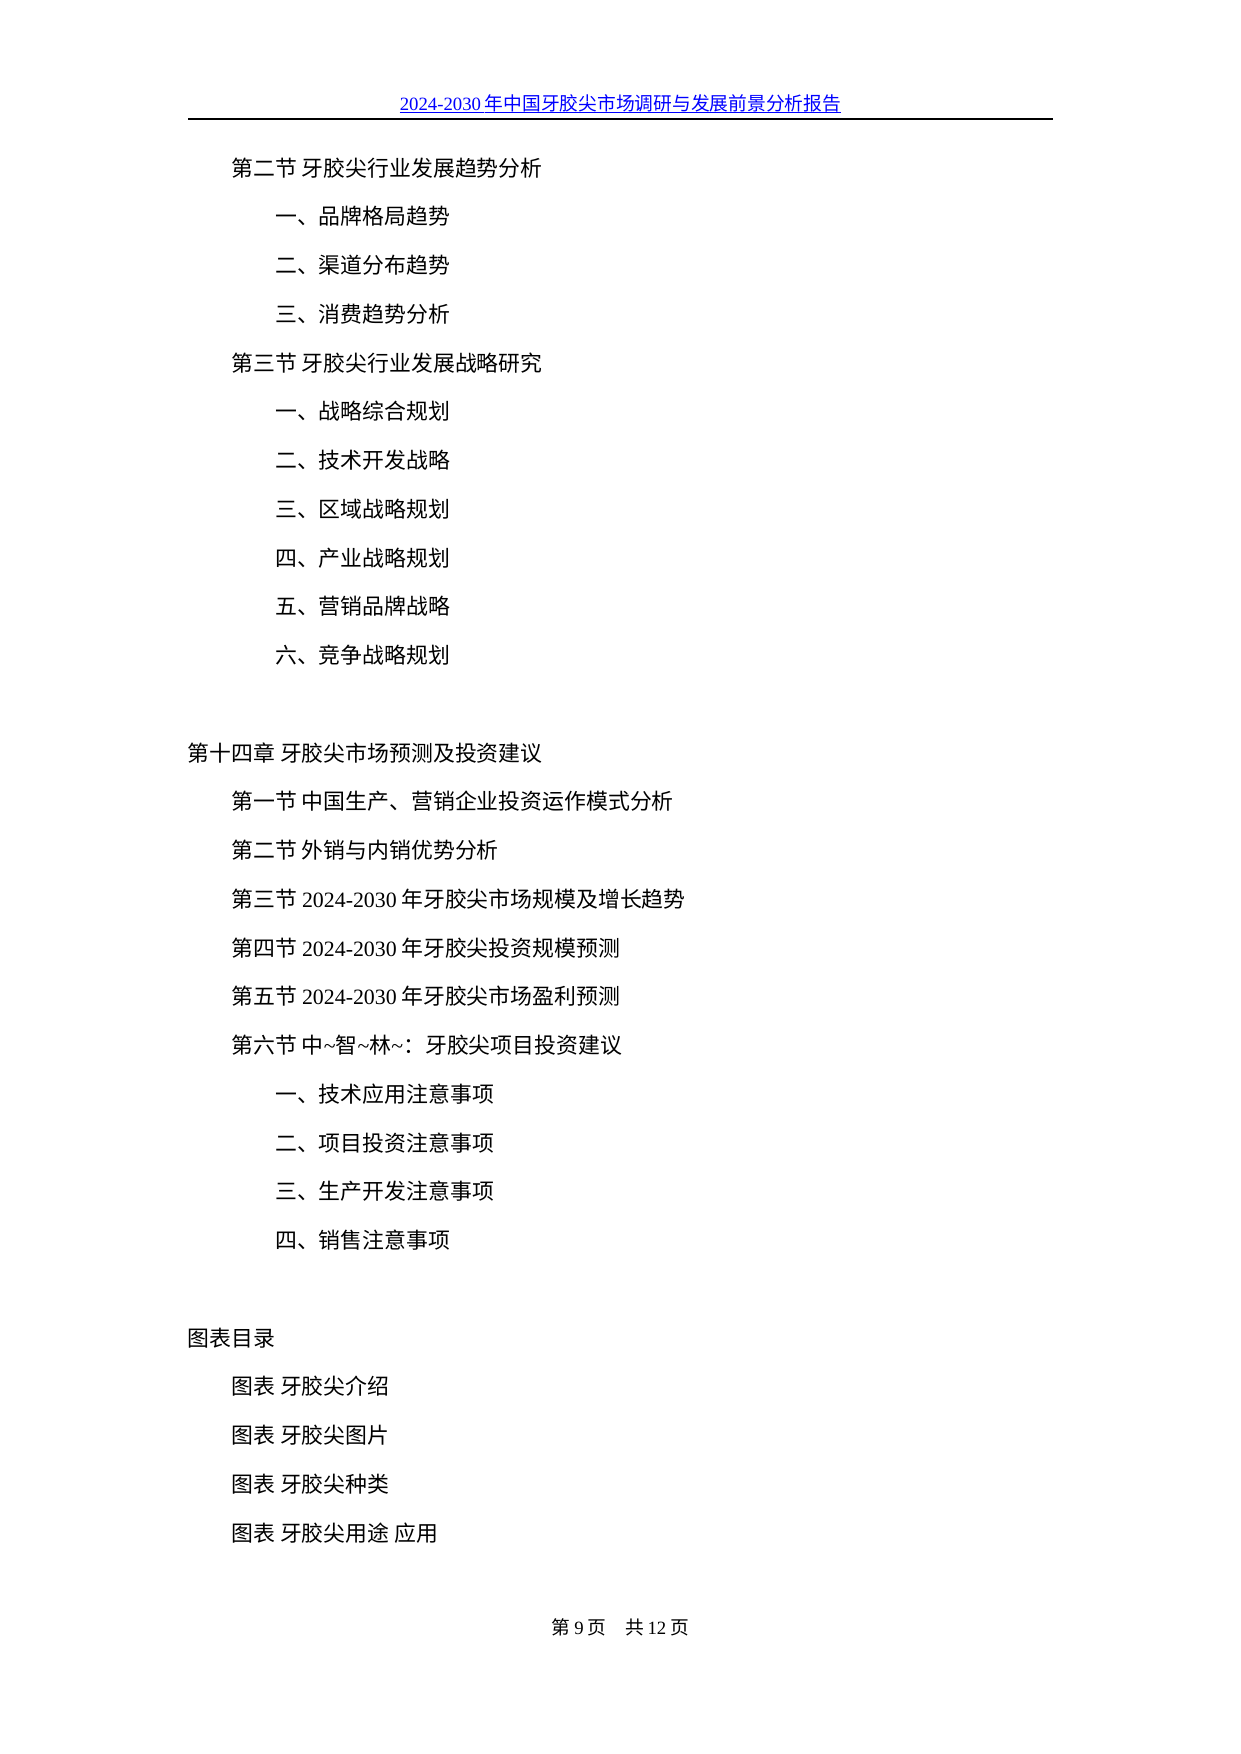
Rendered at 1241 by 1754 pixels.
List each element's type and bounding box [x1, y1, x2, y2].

text [187, 150, 1053, 1548]
